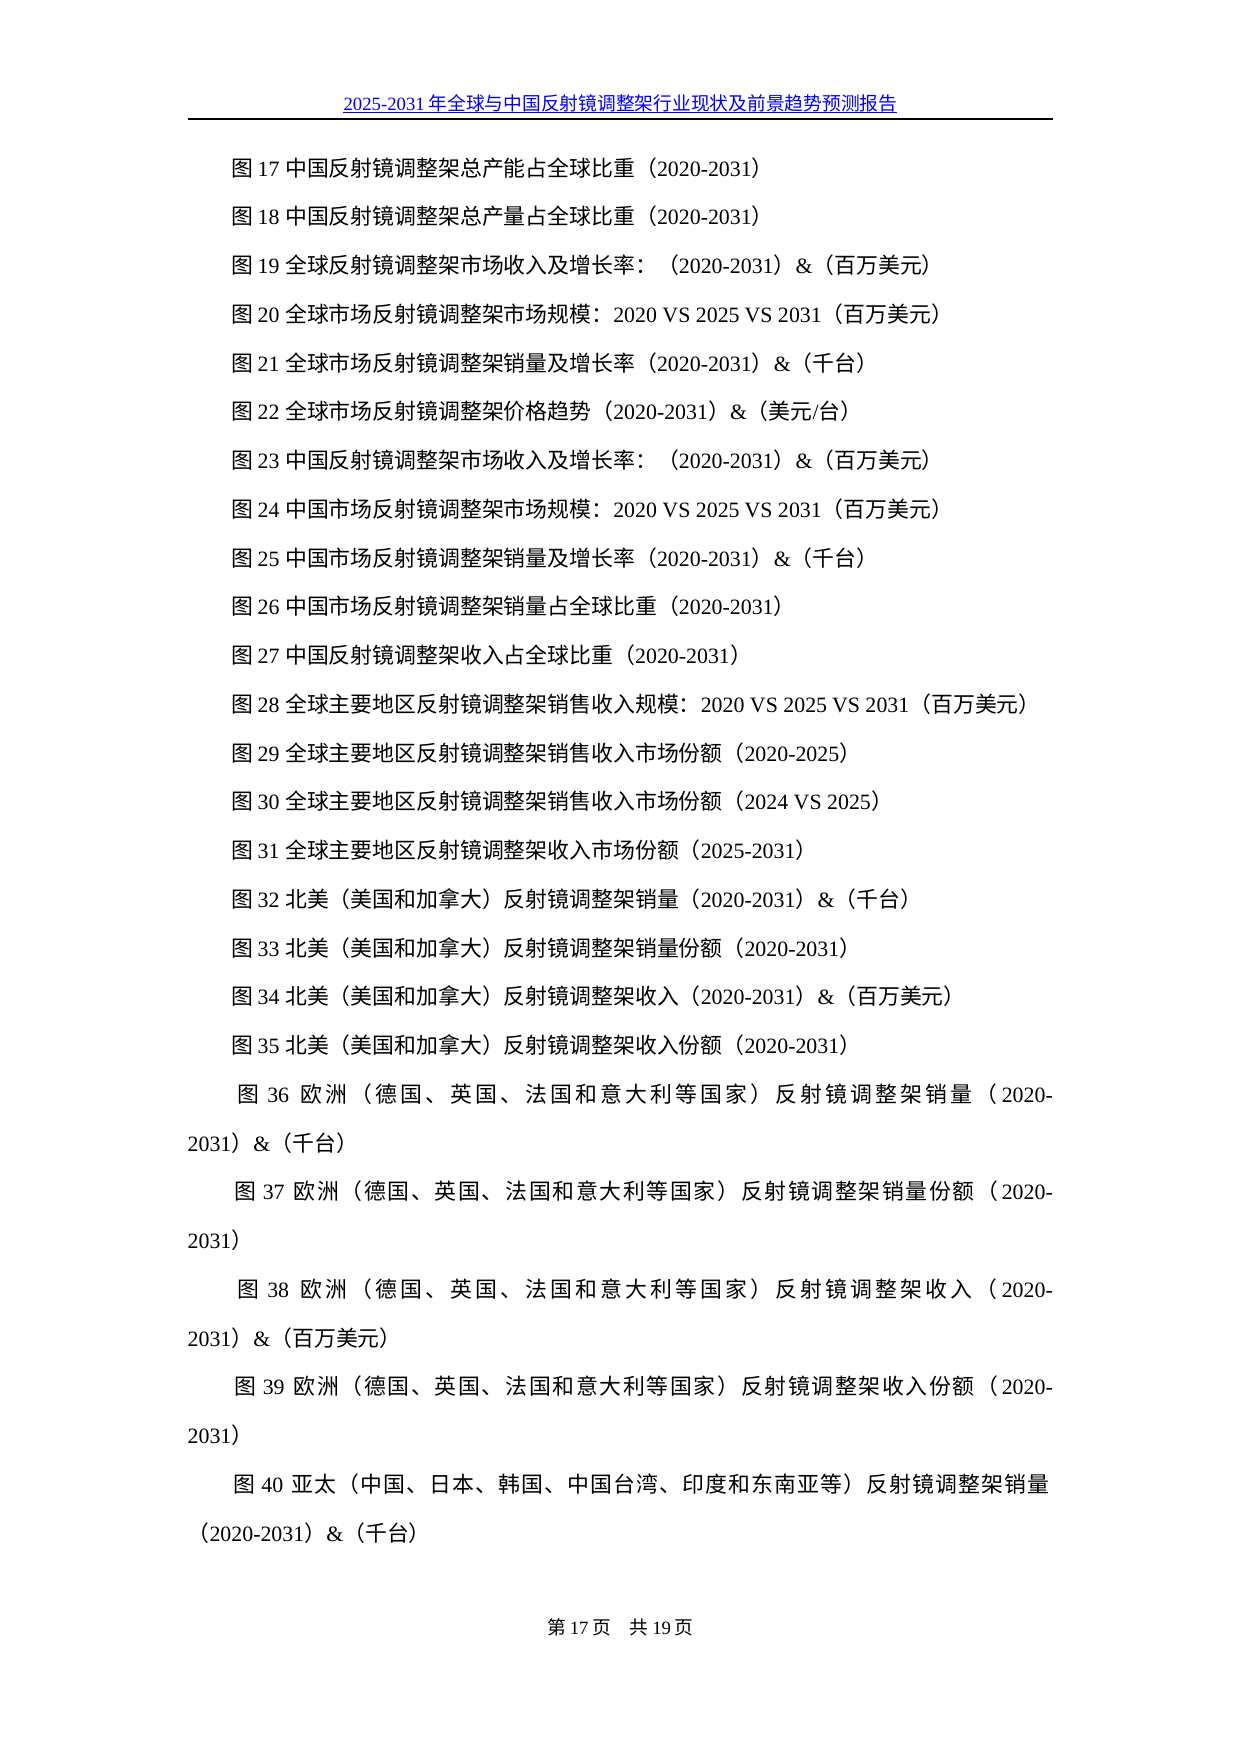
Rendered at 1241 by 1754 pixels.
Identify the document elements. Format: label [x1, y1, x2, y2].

text [187, 150, 1053, 1548]
